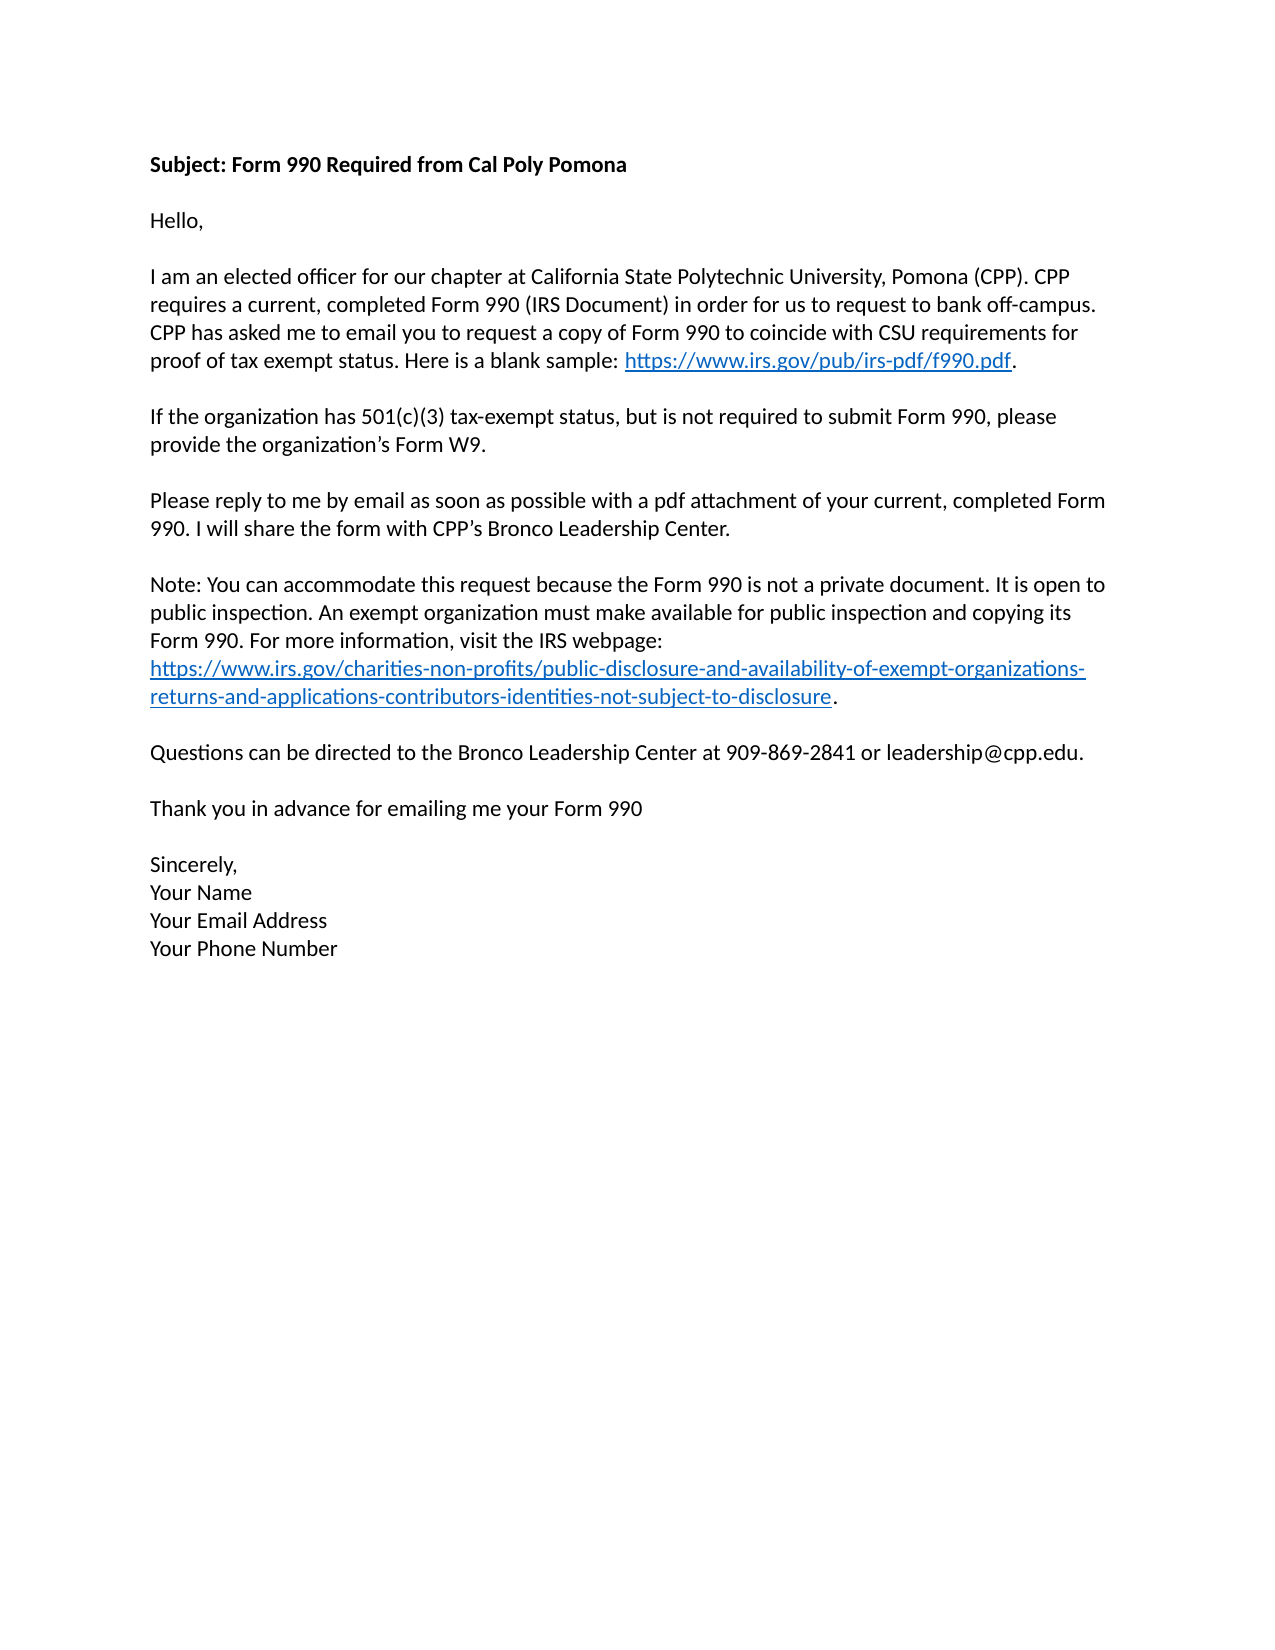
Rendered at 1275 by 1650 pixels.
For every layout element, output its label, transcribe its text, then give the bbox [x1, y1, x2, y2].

text I am an elected officer for our chapter at California State Polytechnic University, Pomona (CPP). CPP requires a current, completed Form 990 (IRS Document) in order for us to request to bank off-campus. CPP has asked me to email you to request a copy of Form 990 to coincide with CSU requirements for proof of tax exempt status. Here is a blank sample: https://www.irs.gov/pub/irs-pdf/f990.pdf. [150, 262, 1111, 374]
text If the organization has 501(c)(3) tax-exempt status, but is not required to submit Form 990, please provide the organization’s Form W9. [150, 402, 1111, 458]
text Questions can be directed to the Bronco Leadership Center at 909-869-2841 or leadership@cpp.edu. [150, 738, 1111, 766]
text Your Phone Number [150, 934, 1111, 963]
text Sincerely, [150, 851, 1111, 878]
text Hello, [150, 206, 1111, 234]
text Please reply to me by email as soon as possible with a pdf attachment of your current, completed Form 990. I will share the form with CPP’s Bronco Leadership Center. [150, 486, 1111, 542]
text Your Name Your Email Address [150, 878, 1111, 934]
text Thank you in advance for emailing me your Form 990 [150, 794, 1111, 822]
text Note: You can accommodate this request because the Form 990 is not a private document. It is open to public inspection. An exempt organization must make available for public inspection and copying its Form 990. For more information, visit the IRS webpage: https://www.irs.gov/charities-non-profits/public-disclosure-and-availability-of-exempt-organizations-returns-and-applications-contributors-identities-not-subject-to-disclosure. [150, 570, 1111, 710]
text Subject: Form 990 Required from Cal Poly Pomona [150, 150, 1111, 178]
